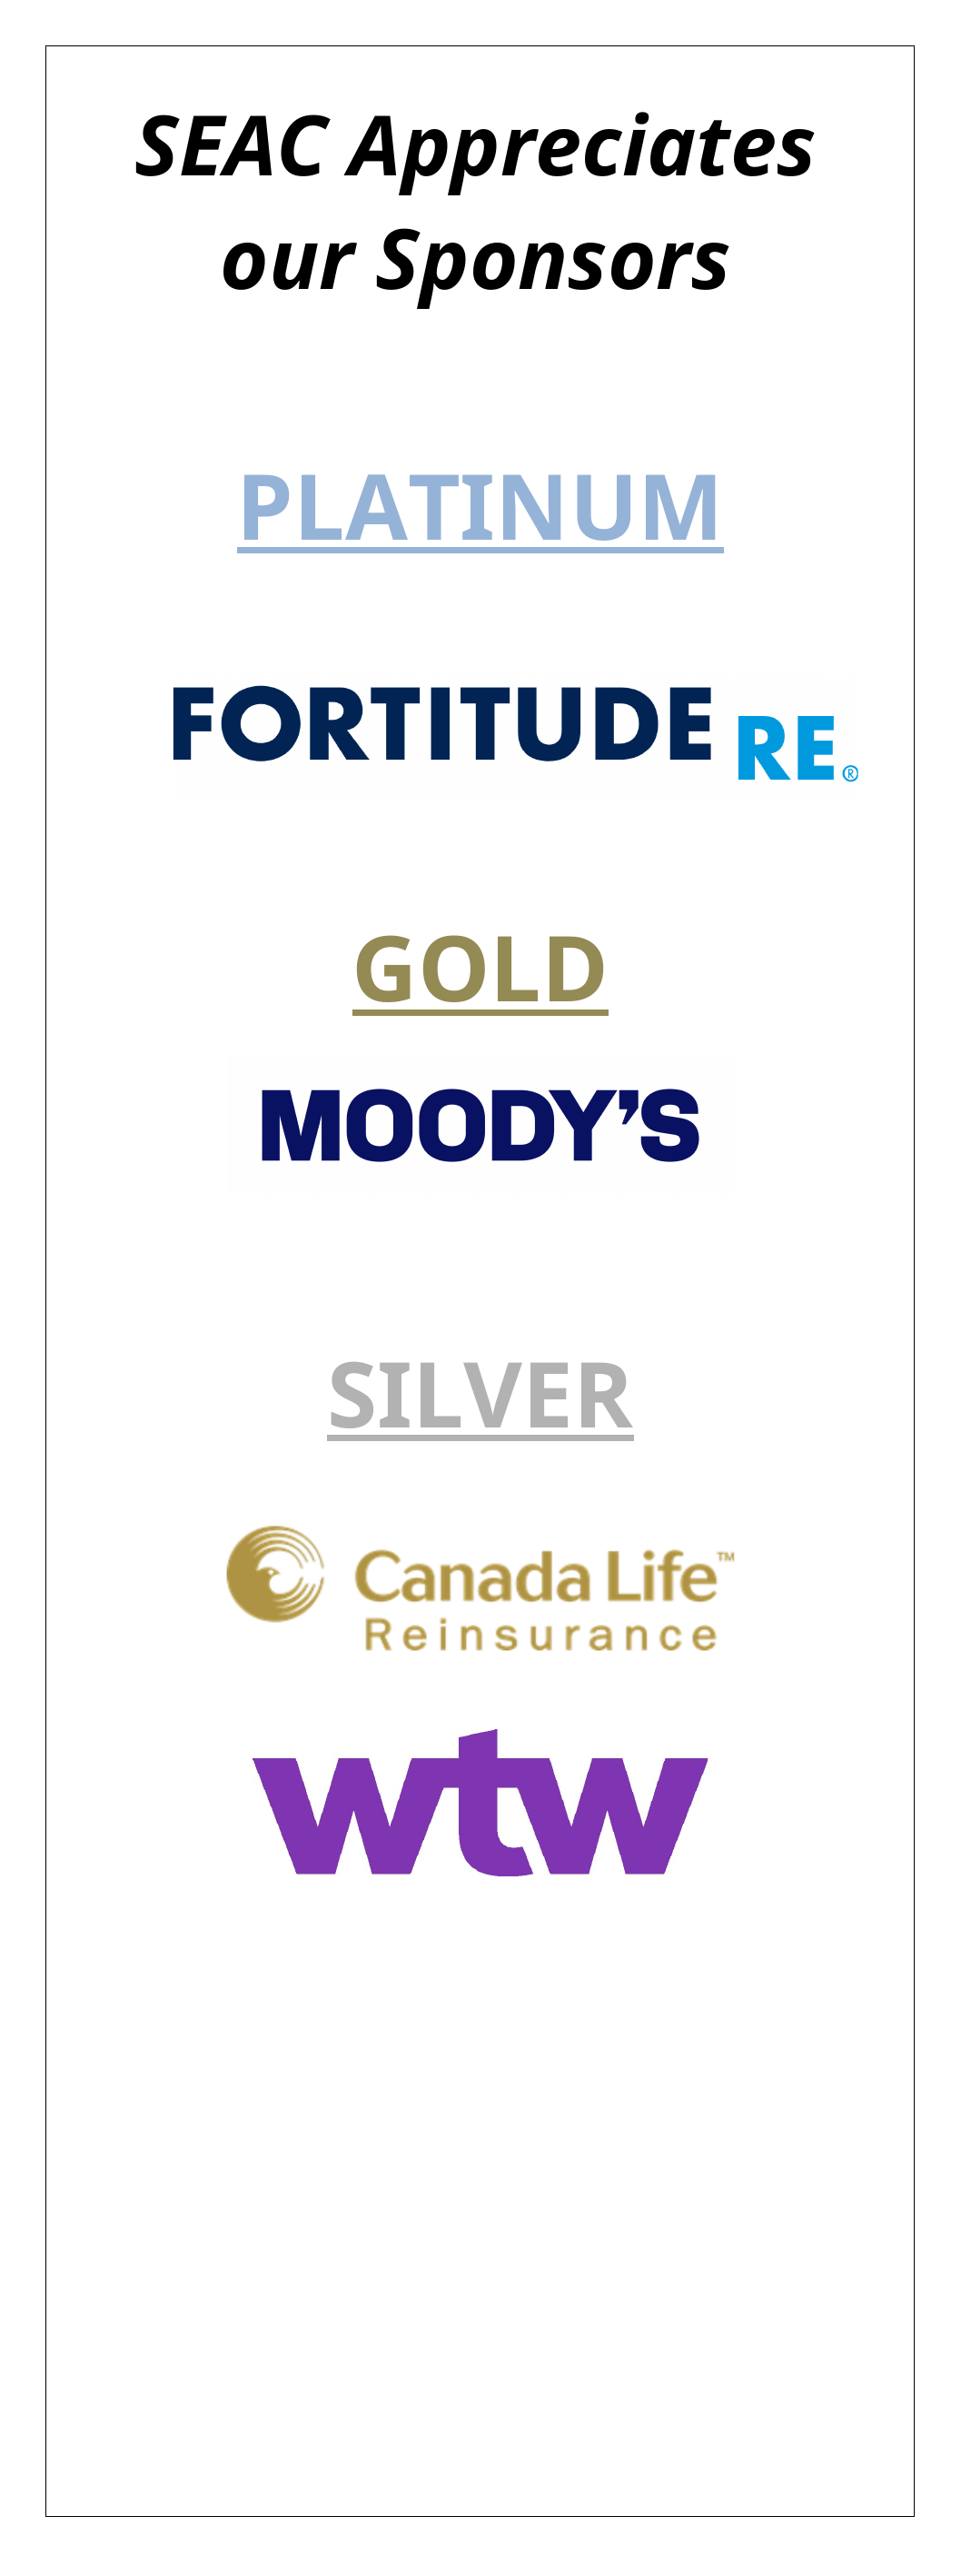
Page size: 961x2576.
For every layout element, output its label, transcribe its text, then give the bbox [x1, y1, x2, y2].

picture [849, 768, 858, 778]
picture [173, 675, 858, 797]
picture [222, 1508, 738, 1673]
text SILVER [68, 1330, 892, 1454]
text PLATINUM [68, 443, 892, 567]
picture [253, 1729, 708, 1876]
text GOLD [68, 905, 892, 1029]
text SEAC Appreciates our Sponsors [68, 87, 892, 314]
picture [227, 1055, 734, 1196]
